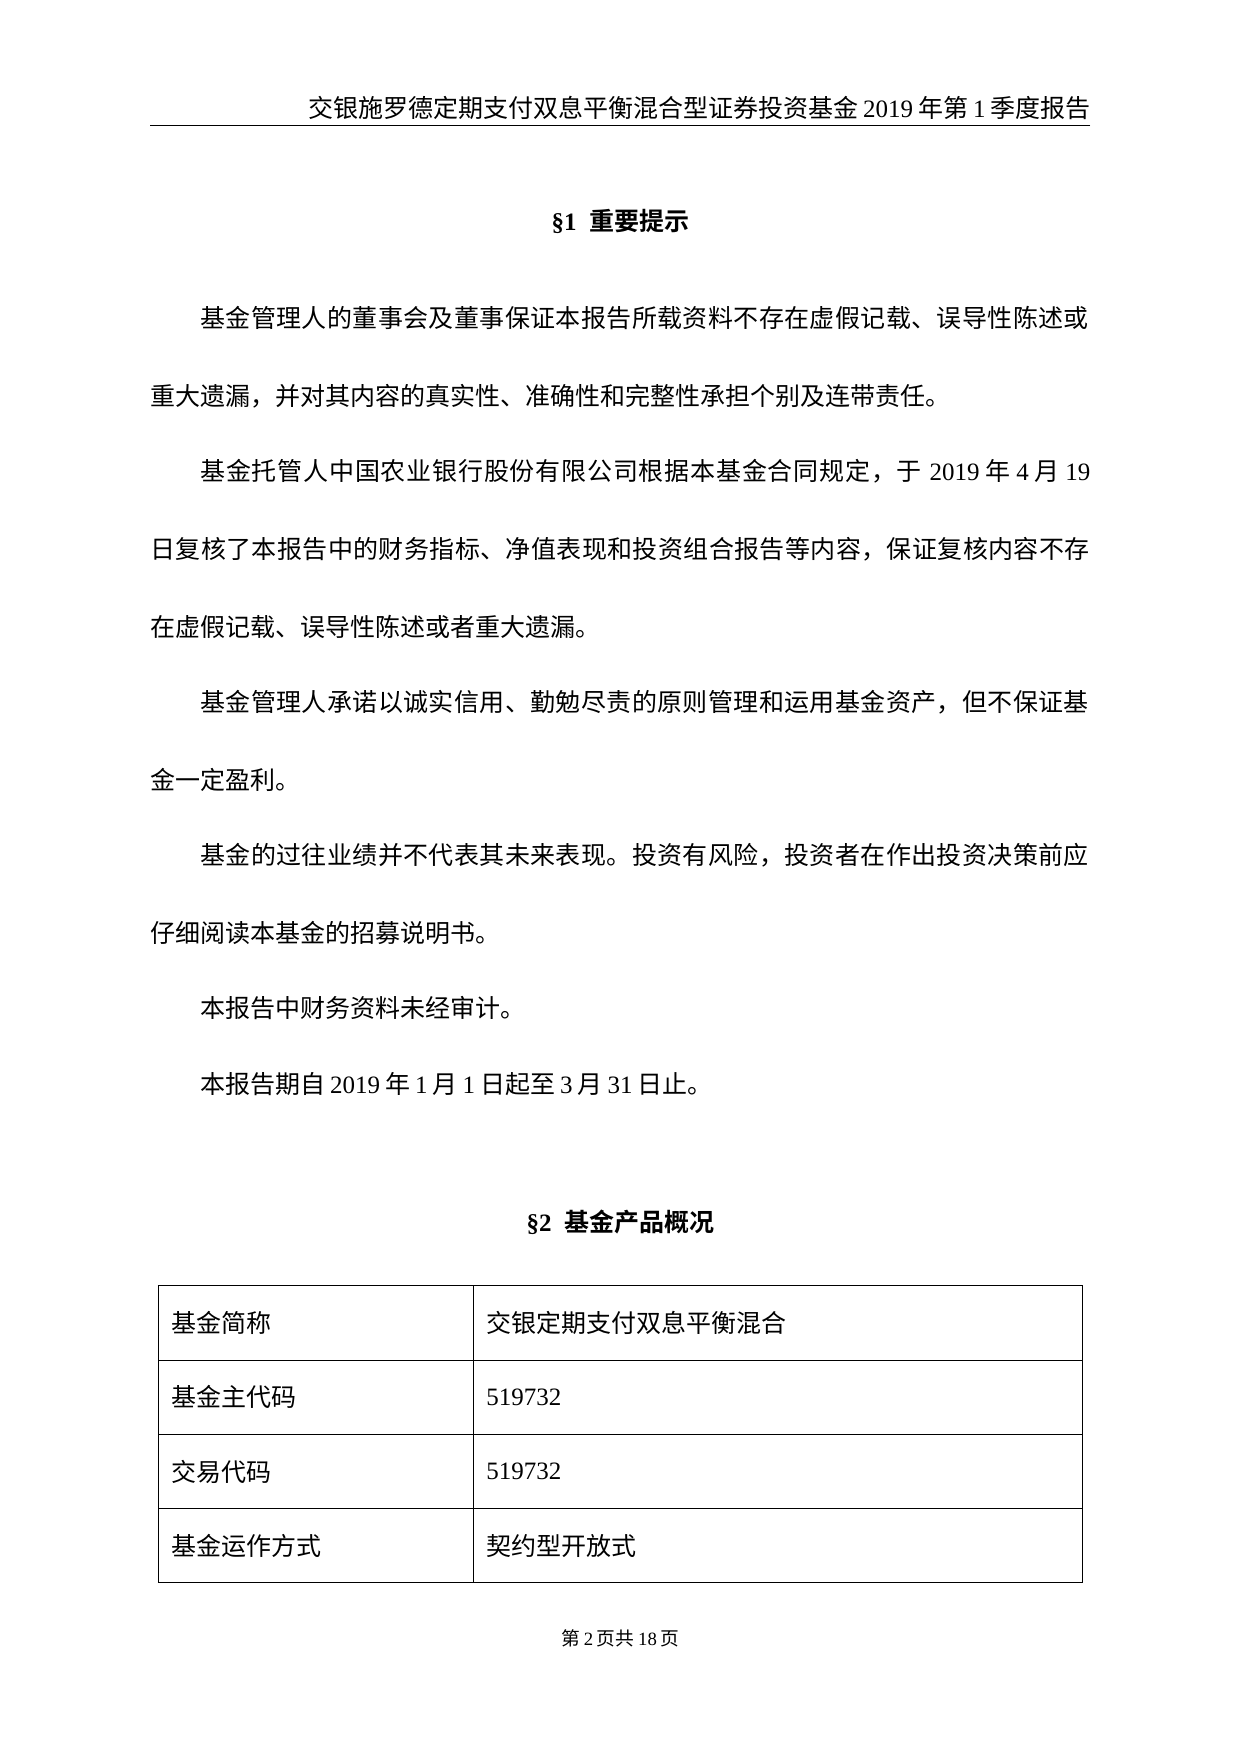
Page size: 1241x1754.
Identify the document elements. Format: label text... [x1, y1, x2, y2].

text 基金管理人承诺以诚实信用、勤勉尽责的原则管理和运用基金资产，但不保证基金一定盈利。 [150, 668, 1090, 811]
table_header 基金简称 [159, 1286, 473, 1359]
text 基金管理人的董事会及董事保证本报告所载资料不存在虚假记载、误导性陈述或重大遗漏，并对其内容的真实性、准确性和完整性承担个别及连带责任。 [150, 284, 1090, 427]
text 基金托管人中国农业银行股份有限公司根据本基金合同规定，于2019年4月19日复核了本报告中的财务指标、净值表现和投资组合报告等内容，保证复核内容不存在虚假记载、误导性陈述或者重大遗漏。 [150, 437, 1090, 658]
table_cell 基金运作方式 [159, 1509, 473, 1582]
subtitle §1 重要提示 [150, 187, 1090, 252]
text 基金的过往业绩并不代表其未来表现。投资有风险，投资者在作出投资决策前应仔细阅读本基金的招募说明书。 [150, 821, 1090, 964]
text 本报告中财务资料未经审计。 [150, 974, 1090, 1039]
table_cell 519732 [474, 1435, 1082, 1508]
subtitle §2 基金产品概况 [150, 1188, 1090, 1253]
table_cell 契约型开放式 [474, 1509, 1082, 1582]
table_cell 基金主代码 [159, 1361, 473, 1433]
text 本报告期自2019年1月1日起至3月31日止。 [150, 1050, 1090, 1115]
table_cell 交易代码 [159, 1435, 473, 1508]
table_cell 519732 [474, 1361, 1082, 1433]
table_header 交银定期支付双息平衡混合 [474, 1286, 1082, 1359]
